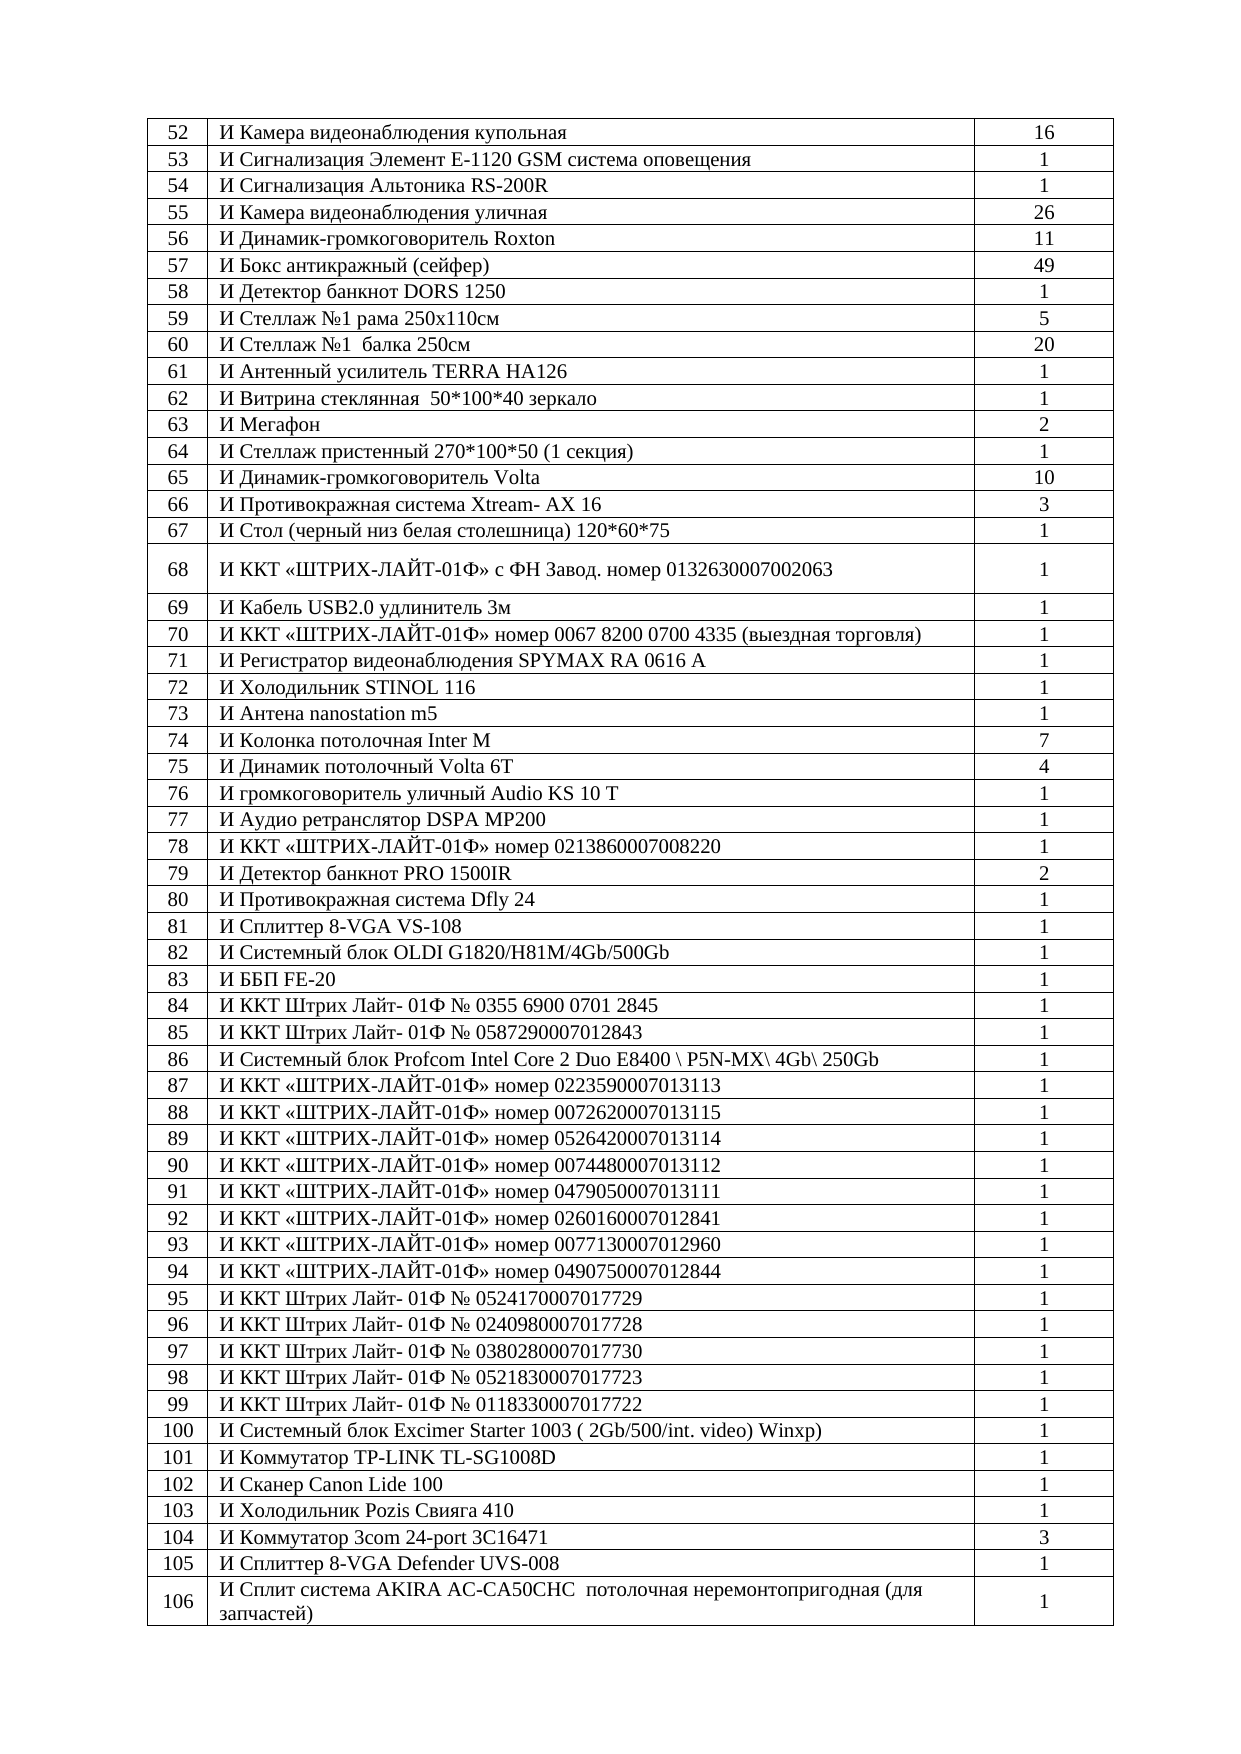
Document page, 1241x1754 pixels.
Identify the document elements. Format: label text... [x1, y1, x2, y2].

table_cell 93 [148, 1232, 207, 1257]
table_cell 1 [975, 518, 1113, 543]
table_cell 1 [975, 1152, 1113, 1177]
table_cell 89 [148, 1125, 207, 1151]
table_cell 49 [975, 252, 1113, 277]
table_cell И ККТ «ШТРИХ-ЛАЙТ-01Ф» номер 0490750007012844 [208, 1258, 974, 1284]
table_cell И громкоговоритель уличный Audio KS 10 T [208, 780, 974, 806]
table_cell 104 [148, 1524, 207, 1549]
table_cell 10 [975, 465, 1113, 490]
table_cell 103 [148, 1497, 207, 1523]
table_cell И Камера видеонаблюдения уличная [208, 199, 974, 224]
table_cell И Стеллаж №1 балка 250см [208, 332, 974, 357]
table_cell И ККТ «ШТРИХ-ЛАЙТ-01Ф» номер 0213860007008220 [208, 833, 974, 859]
table_cell 1 [975, 1471, 1113, 1496]
table_cell И ККТ «ШТРИХ-ЛАЙТ-01Ф» номер 0526420007013114 [208, 1125, 974, 1151]
table_cell 1 [975, 700, 1113, 726]
table_cell 1 [975, 1232, 1113, 1257]
table_cell И ККТ Штрих Лайт- 01Ф № 0380280007017730 [208, 1338, 974, 1363]
table_cell И Холодильник STINOL 116 [208, 674, 974, 699]
table_cell 1 [975, 1258, 1113, 1284]
table_cell И Аудио ретранслятор DSPA MP200 [208, 807, 974, 832]
table_cell 1 [975, 940, 1113, 965]
table_cell 2 [975, 411, 1113, 437]
table_cell 83 [148, 966, 207, 992]
table_cell 1 [975, 807, 1113, 832]
table_cell 1 [975, 674, 1113, 699]
table_cell 1 [975, 1285, 1113, 1310]
table_cell 20 [975, 332, 1113, 357]
table_cell 101 [148, 1444, 207, 1470]
table_cell 1 [975, 966, 1113, 992]
table_cell 75 [148, 754, 207, 779]
table_cell 66 [148, 491, 207, 517]
table_cell 68 [148, 544, 207, 593]
table_cell 84 [148, 993, 207, 1018]
table_cell 1 [975, 913, 1113, 938]
table_cell 86 [148, 1046, 207, 1071]
table_cell И ККТ «ШТРИХ-ЛАЙТ-01Ф» номер 0223590007013113 [208, 1072, 974, 1098]
table_cell 92 [148, 1205, 207, 1231]
table_cell 74 [148, 727, 207, 752]
table_cell 1 [975, 1550, 1113, 1576]
table_cell 1 [975, 1046, 1113, 1071]
table_cell 62 [148, 385, 207, 410]
table_cell 77 [148, 807, 207, 832]
table_cell И ККТ «ШТРИХ-ЛАЙТ-01Ф» номер 0260160007012841 [208, 1205, 974, 1231]
table_cell И ККТ Штрих Лайт- 01Ф № 0524170007017729 [208, 1285, 974, 1310]
table_cell 60 [148, 332, 207, 357]
table_cell 79 [148, 860, 207, 885]
table_cell И Системный блок Excimer Starter 1003 ( 2Gb/500/int. video) Winxp) [208, 1418, 974, 1443]
table_cell 1 [975, 1497, 1113, 1523]
table_cell И Мегафон [208, 411, 974, 437]
table_cell И Сканер Canon Lide 100 [208, 1471, 974, 1496]
table_cell 57 [148, 252, 207, 277]
table_cell 1 [975, 279, 1113, 304]
table_cell И ККТ «ШТРИХ-ЛАЙТ-01Ф» номер 0479050007013111 [208, 1179, 974, 1204]
table_cell И ККТ «ШТРИХ-ЛАЙТ-01Ф» номер 0067 8200 0700 4335 (выездная торговля) [208, 621, 974, 646]
table_cell И Витрина стеклянная 50*100*40 зеркало [208, 385, 974, 410]
table_cell И ККТ «ШТРИХ-ЛАЙТ-01Ф» с ФН Завод. номер 0132630007002063 [208, 544, 974, 593]
table_cell И Динамик потолочный Volta 6T [208, 754, 974, 779]
table_cell И Стол (черный низ белая столешница) 120*60*75 [208, 518, 974, 543]
table_cell 1 [975, 1418, 1113, 1443]
table_cell 91 [148, 1179, 207, 1204]
table_cell 55 [148, 199, 207, 224]
table_cell 76 [148, 780, 207, 806]
table_cell 78 [148, 833, 207, 859]
table_cell И Коммутатор TP-LINK TL-SG1008D [208, 1444, 974, 1470]
table_cell 81 [148, 913, 207, 938]
table_cell И Бокс антикражный (сейфер) [208, 252, 974, 277]
table_cell 95 [148, 1285, 207, 1310]
table_cell 80 [148, 886, 207, 912]
table_cell 98 [148, 1365, 207, 1390]
table_cell 1 [975, 993, 1113, 1018]
table_cell 1 [975, 1365, 1113, 1390]
table_cell 100 [148, 1418, 207, 1443]
table_cell 1 [975, 1391, 1113, 1417]
table_cell 64 [148, 438, 207, 463]
table_cell И Колонка потолочная Inter M [208, 727, 974, 752]
table_cell 71 [148, 647, 207, 673]
table_cell И Сплиттер 8-VGA Defender UVS-008 [208, 1550, 974, 1576]
table_cell 54 [148, 172, 207, 198]
table_cell И ББП FE-20 [208, 966, 974, 992]
table_cell И Холодильник Pozis Свияга 410 [208, 1497, 974, 1523]
table_cell 1 [975, 1311, 1113, 1337]
table_cell И ККТ Штрих Лайт- 01Ф № 0587290007012843 [208, 1019, 974, 1045]
table_cell 1 [975, 1577, 1113, 1625]
table_cell 105 [148, 1550, 207, 1576]
table_cell 67 [148, 518, 207, 543]
table_cell 1 [975, 621, 1113, 646]
table_cell И Антена nanostation m5 [208, 700, 974, 726]
table_cell И ККТ Штрих Лайт- 01Ф № 0118330007017722 [208, 1391, 974, 1417]
table_cell И Детектор банкнот PRO 1500IR [208, 860, 974, 885]
table_cell 1 [975, 172, 1113, 198]
table_cell 70 [148, 621, 207, 646]
table_cell И Сигнализация Альтоника RS-200R [208, 172, 974, 198]
table_cell 3 [975, 491, 1113, 517]
table_cell 96 [148, 1311, 207, 1337]
table_cell 72 [148, 674, 207, 699]
table_cell 69 [148, 594, 207, 620]
table_cell И Камера видеонаблюдения купольная [208, 119, 974, 145]
table_cell И ККТ «ШТРИХ-ЛАЙТ-01Ф» номер 0072620007013115 [208, 1099, 974, 1124]
table_cell 94 [148, 1258, 207, 1284]
table_cell 88 [148, 1099, 207, 1124]
table_cell 1 [975, 1444, 1113, 1470]
table_cell 7 [975, 727, 1113, 752]
table_cell 99 [148, 1391, 207, 1417]
table_cell И Противокражная система Xtream- AX 16 [208, 491, 974, 517]
table_cell 2 [975, 860, 1113, 885]
table_cell 53 [148, 146, 207, 171]
table_cell 65 [148, 465, 207, 490]
table_cell И Стеллаж №1 рама 250х110см [208, 305, 974, 331]
table_cell 1 [975, 1179, 1113, 1204]
table_cell И Регистратор видеонаблюдения SPYMAX RA 0616 A [208, 647, 974, 673]
table_cell 1 [975, 594, 1113, 620]
table_cell 1 [975, 1099, 1113, 1124]
table_cell И ККТ Штрих Лайт- 01Ф № 0240980007017728 [208, 1311, 974, 1337]
table_cell 90 [148, 1152, 207, 1177]
table_cell 61 [148, 358, 207, 384]
table_cell 1 [975, 886, 1113, 912]
table_cell 56 [148, 225, 207, 251]
table_cell 1 [975, 833, 1113, 859]
table_cell И Коммутатор 3com 24-port 3C16471 [208, 1524, 974, 1549]
table_cell И Динамик-громкоговоритель Roxton [208, 225, 974, 251]
table_cell И ККТ Штрих Лайт- 01Ф № 0355 6900 0701 2845 [208, 993, 974, 1018]
table_cell 16 [975, 119, 1113, 145]
table_cell 82 [148, 940, 207, 965]
table_cell 59 [148, 305, 207, 331]
table_cell 1 [975, 1338, 1113, 1363]
table_cell И Стеллаж пристенный 270*100*50 (1 секция) [208, 438, 974, 463]
table_cell 1 [975, 358, 1113, 384]
table_cell 1 [975, 146, 1113, 171]
table_cell 52 [148, 119, 207, 145]
table_cell И Сплит система AKIRA AC-CA50CHC потолочная неремонтопригодная (для запчастей) [208, 1577, 974, 1625]
table_cell 1 [975, 438, 1113, 463]
table_cell 1 [975, 780, 1113, 806]
table_cell 26 [975, 199, 1113, 224]
table_cell 1 [975, 1072, 1113, 1098]
table_cell 4 [975, 754, 1113, 779]
table_cell 1 [975, 385, 1113, 410]
table_cell 73 [148, 700, 207, 726]
table_cell И Системный блок Profcom Intel Core 2 Duo E8400 \ P5N-MX\ 4Gb\ 250Gb [208, 1046, 974, 1071]
table_cell И Динамик-громкоговоритель Volta [208, 465, 974, 490]
table_cell 106 [148, 1577, 207, 1625]
table_cell И ККТ Штрих Лайт- 01Ф № 0521830007017723 [208, 1365, 974, 1390]
table_cell И Сплиттер 8-VGA VS-108 [208, 913, 974, 938]
table_cell 11 [975, 225, 1113, 251]
table_cell 5 [975, 305, 1113, 331]
table_cell 97 [148, 1338, 207, 1363]
table_cell И Кабель USB2.0 удлинитель 3м [208, 594, 974, 620]
table_cell 85 [148, 1019, 207, 1045]
table_cell 63 [148, 411, 207, 437]
table_cell 1 [975, 1125, 1113, 1151]
table_cell 102 [148, 1471, 207, 1496]
table_cell 58 [148, 279, 207, 304]
table_cell И Антенный усилитель TERRA HA126 [208, 358, 974, 384]
table_cell 3 [975, 1524, 1113, 1549]
table_cell И Противокражная система Dfly 24 [208, 886, 974, 912]
table_cell 1 [975, 544, 1113, 593]
table_cell 1 [975, 647, 1113, 673]
table_cell И Сигнализация Элемент E-1120 GSM система оповещения [208, 146, 974, 171]
table_cell 1 [975, 1205, 1113, 1231]
table_cell И ККТ «ШТРИХ-ЛАЙТ-01Ф» номер 0077130007012960 [208, 1232, 974, 1257]
table_cell И Детектор банкнот DORS 1250 [208, 279, 974, 304]
table_cell И Системный блок OLDI G1820/H81M/4Gb/500Gb [208, 940, 974, 965]
table_cell 87 [148, 1072, 207, 1098]
table_cell 1 [975, 1019, 1113, 1045]
table_cell И ККТ «ШТРИХ-ЛАЙТ-01Ф» номер 0074480007013112 [208, 1152, 974, 1177]
